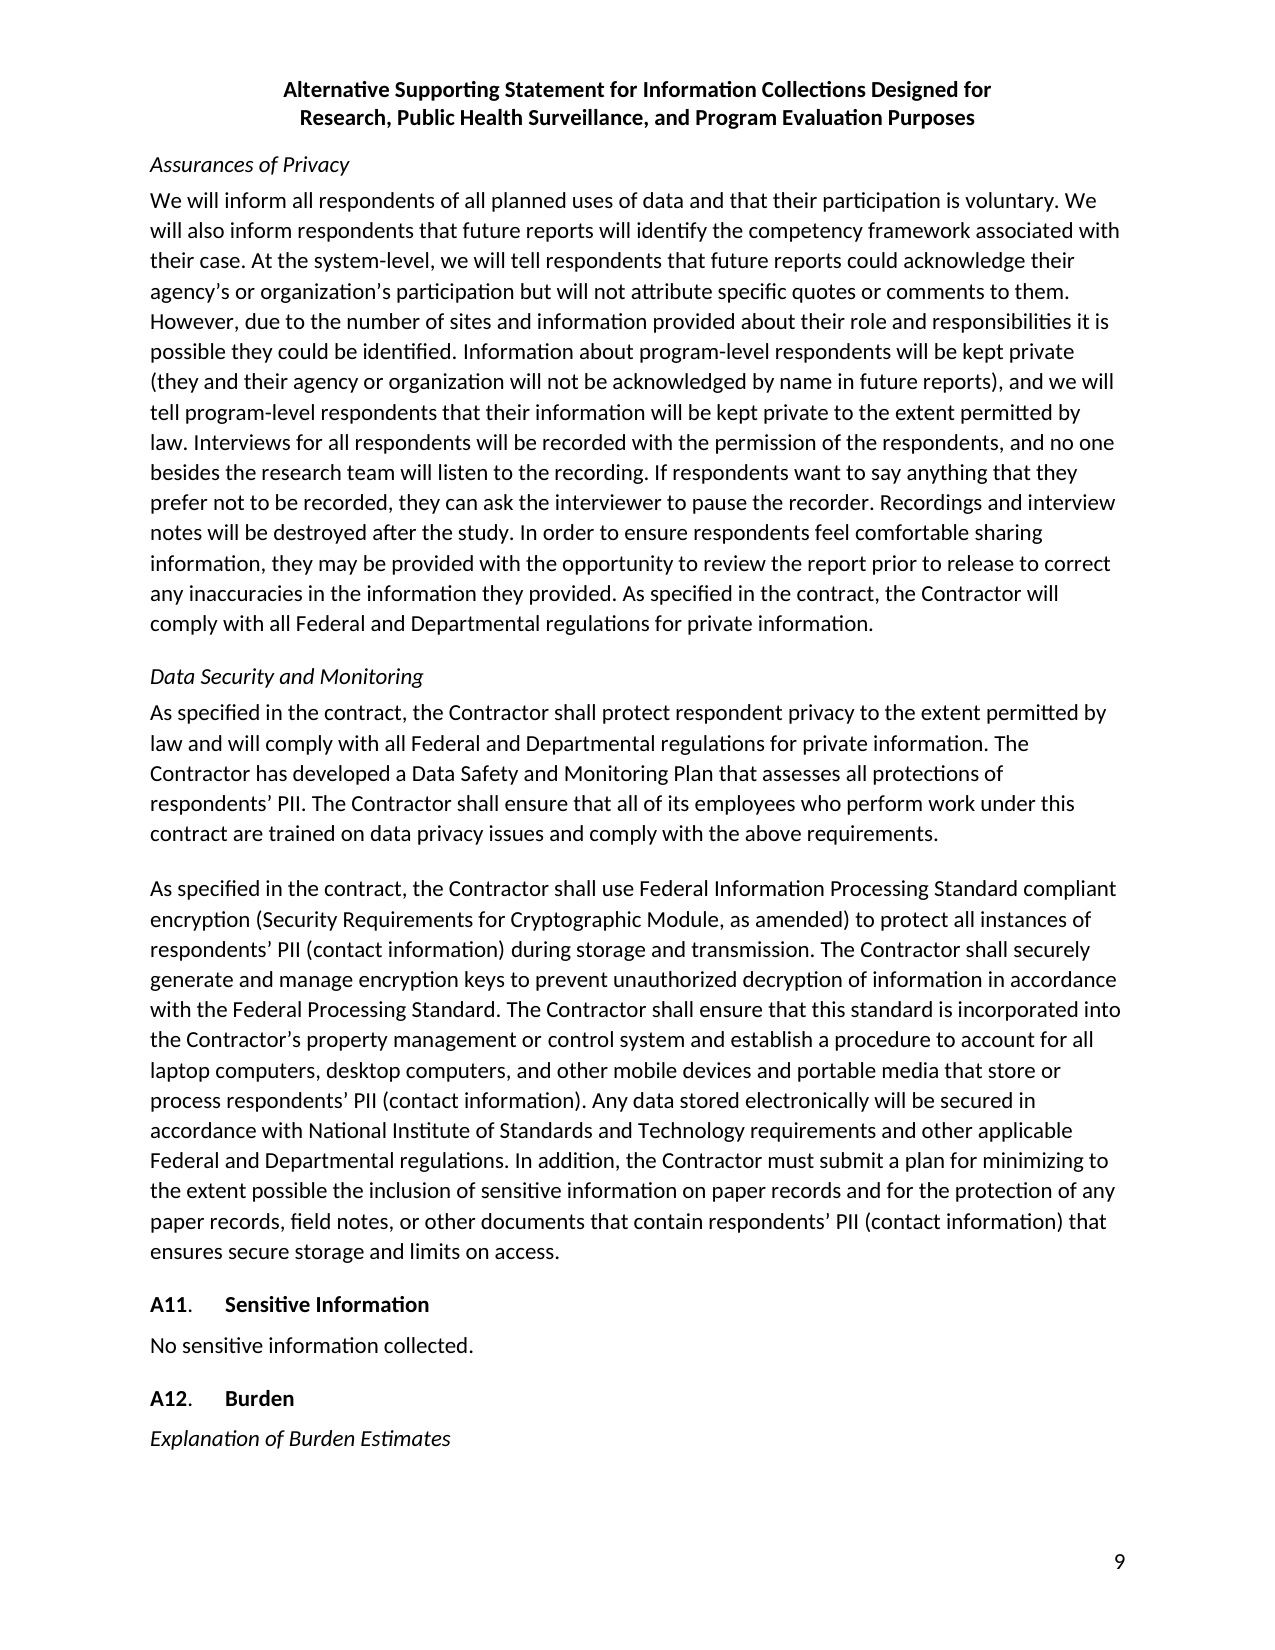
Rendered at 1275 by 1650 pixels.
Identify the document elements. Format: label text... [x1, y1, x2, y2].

text As specified in the contract, the Contractor shall protect respondent privacy to the extent permitted by law and will comply with all Federal and Departmental regulations for private information. The Contractor has developed a Data Safety and Monitoring Plan that assesses all protections of respondents’ PII. The Contractor shall ensure that all of its employees who perform work under this contract are trained on data privacy issues and comply with the above requirements. [150, 697, 1125, 848]
text As specified in the contract, the Contractor shall use Federal Information Processing Standard compliant encryption (Security Requirements for Cryptographic Module, as amended) to protect all instances of respondents’ PII (contact information) during storage and transmission. The Contractor shall securely generate and manage encryption keys to prevent unauthorized decryption of information in accordance with the Federal Processing Standard. The Contractor shall ensure that this standard is incorporated into the Contractor’s property management or control system and establish a procedure to account for all laptop computers, desktop computers, and other mobile devices and portable media that store or process respondents’ PII (contact information). Any data stored electronically will be secured in accordance with National Institute of Standards and Technology requirements and other applicable Federal and Departmental regulations. In addition, the Contractor must submit a plan for minimizing to the extent possible the inclusion of sensitive information on paper records and for the protection of any paper records, field notes, or other documents that contain respondents’ PII (contact information) that ensures secure storage and limits on access. [150, 873, 1125, 1265]
text Data Security and Monitoring [150, 662, 1125, 690]
text We will inform all respondents of all planned uses of data and that their participation is voluntary. We will also inform respondents that future reports will identify the competency framework associated with their case. At the system-level, we will tell respondents that future reports could acknowledge their agency’s or organization’s participation but will not attribute specific quotes or comments to them. However, due to the number of sites and information provided about their role and responsibilities it is possible they could be identified. Information about program-level respondents will be kept private (they and their agency or organization will not be acknowledged by name in future reports), and we will tell program-level respondents that their information will be kept private to the extent permitted by law. Interviews for all respondents will be recorded with the permission of the respondents, and no one besides the research team will listen to the recording. If respondents want to say anything that they prefer not to be recorded, they can ask the interviewer to pause the recorder. Recordings and interview notes will be destroyed after the study. In order to ensure respondents feel comfortable sharing information, they may be provided with the opportunity to review the report prior to release to correct any inaccuracies in the information they provided. As specified in the contract, the Contractor will comply with all Federal and Departmental regulations for private information. [150, 184, 1125, 637]
text Assurances of Privacy [150, 150, 1125, 178]
text Explanation of Burden Estimates [150, 1424, 1125, 1452]
text A12. Burden [150, 1384, 1125, 1412]
text No sensitive information collected. [150, 1331, 1125, 1359]
text A11. Sensitive Information [150, 1290, 1125, 1318]
